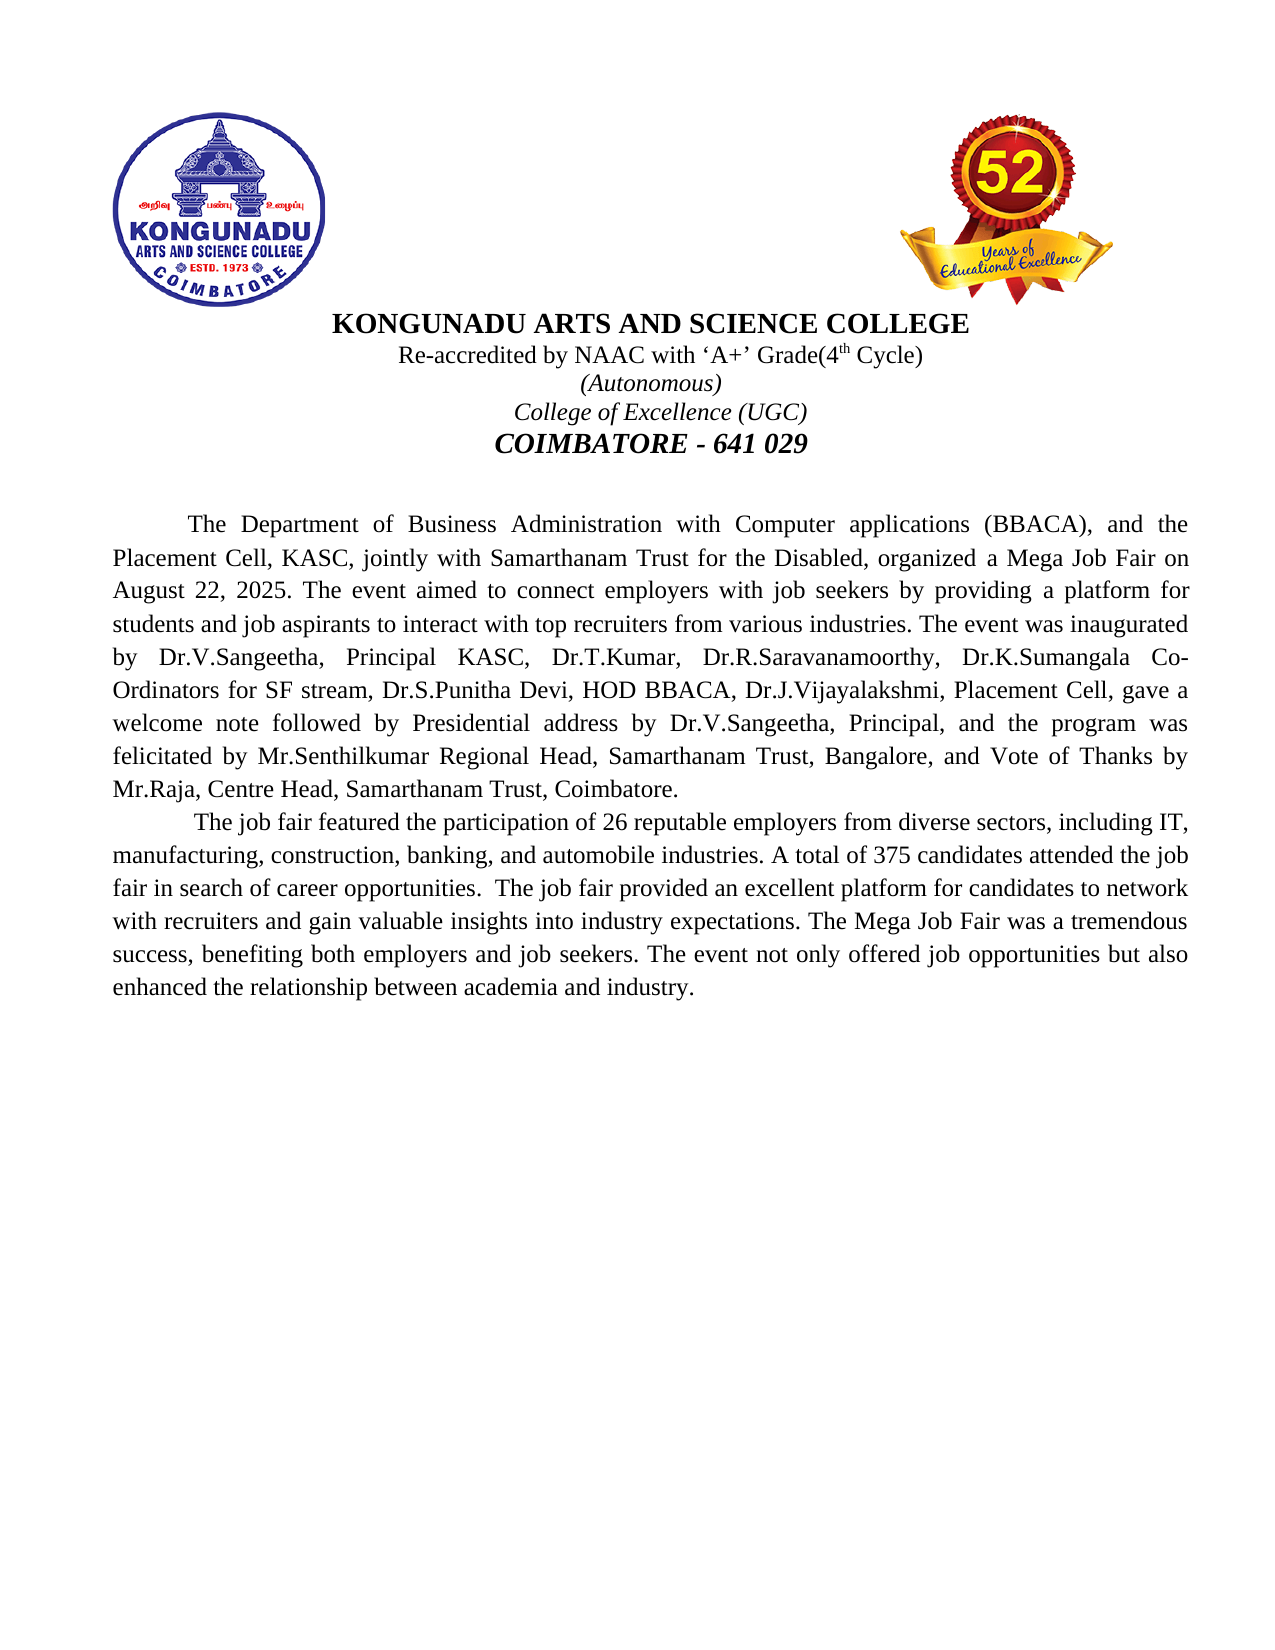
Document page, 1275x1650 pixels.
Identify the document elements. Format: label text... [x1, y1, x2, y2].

picture [112, 112, 325, 307]
text Re-accredited by NAAC with ‘A+’ Grade(4th Cycle) [131, 340, 1189, 368]
text KONGUNADU ARTS AND SCIENCE COLLEGE [75, 306, 1189, 340]
picture [898, 113, 1113, 307]
text COIMBATORE - 641 029 [75, 426, 1189, 459]
text College of Excellence (UGC) [112, 397, 1189, 426]
text The Department of Business Administration with Computer applications (BBACA), and the Placement Cell, KASC, jointly with Samarthanam Trust for the Disabled, organized a Mega Job Fair on August 22, 2025. The event aimed to connect employers with job seekers by providing a platform for students and job aspirants to interact with top recruiters from various industries. The event was inaugurated by Dr.V.Sangeetha, Principal KASC, Dr.T.Kumar, Dr.R.Saravanamoorthy, Dr.K.Sumangala Co-Ordinators for SF stream, Dr.S.Punitha Devi, HOD BBACA, Dr.J.Vijayalakshmi, Placement Cell, gave a welcome note followed by Presidential address by Dr.V.Sangeetha, Principal, and the program was felicitated by Mr.Senthilkumar Regional Head, Samarthanam Trust, Bangalore, and Vote of Thanks by Mr.Raja, Centre Head, Samarthanam Trust, Coimbatore. [112, 509, 1189, 802]
text (Autonomous) [112, 368, 1189, 397]
text The job fair featured the participation of 26 reputable employers from diverse sectors, including IT, manufacturing, construction, banking, and automobile industries. A total of 375 candidates attended the job fair in search of career opportunities. The job fair provided an excellent platform for candidates to network with recruiters and gain valuable insights into industry expectations. The Mega Job Fair was a tremendous success, benefiting both employers and job seekers. The event not only offered job opportunities but also enhanced the relationship between academia and industry. [112, 807, 1189, 1001]
